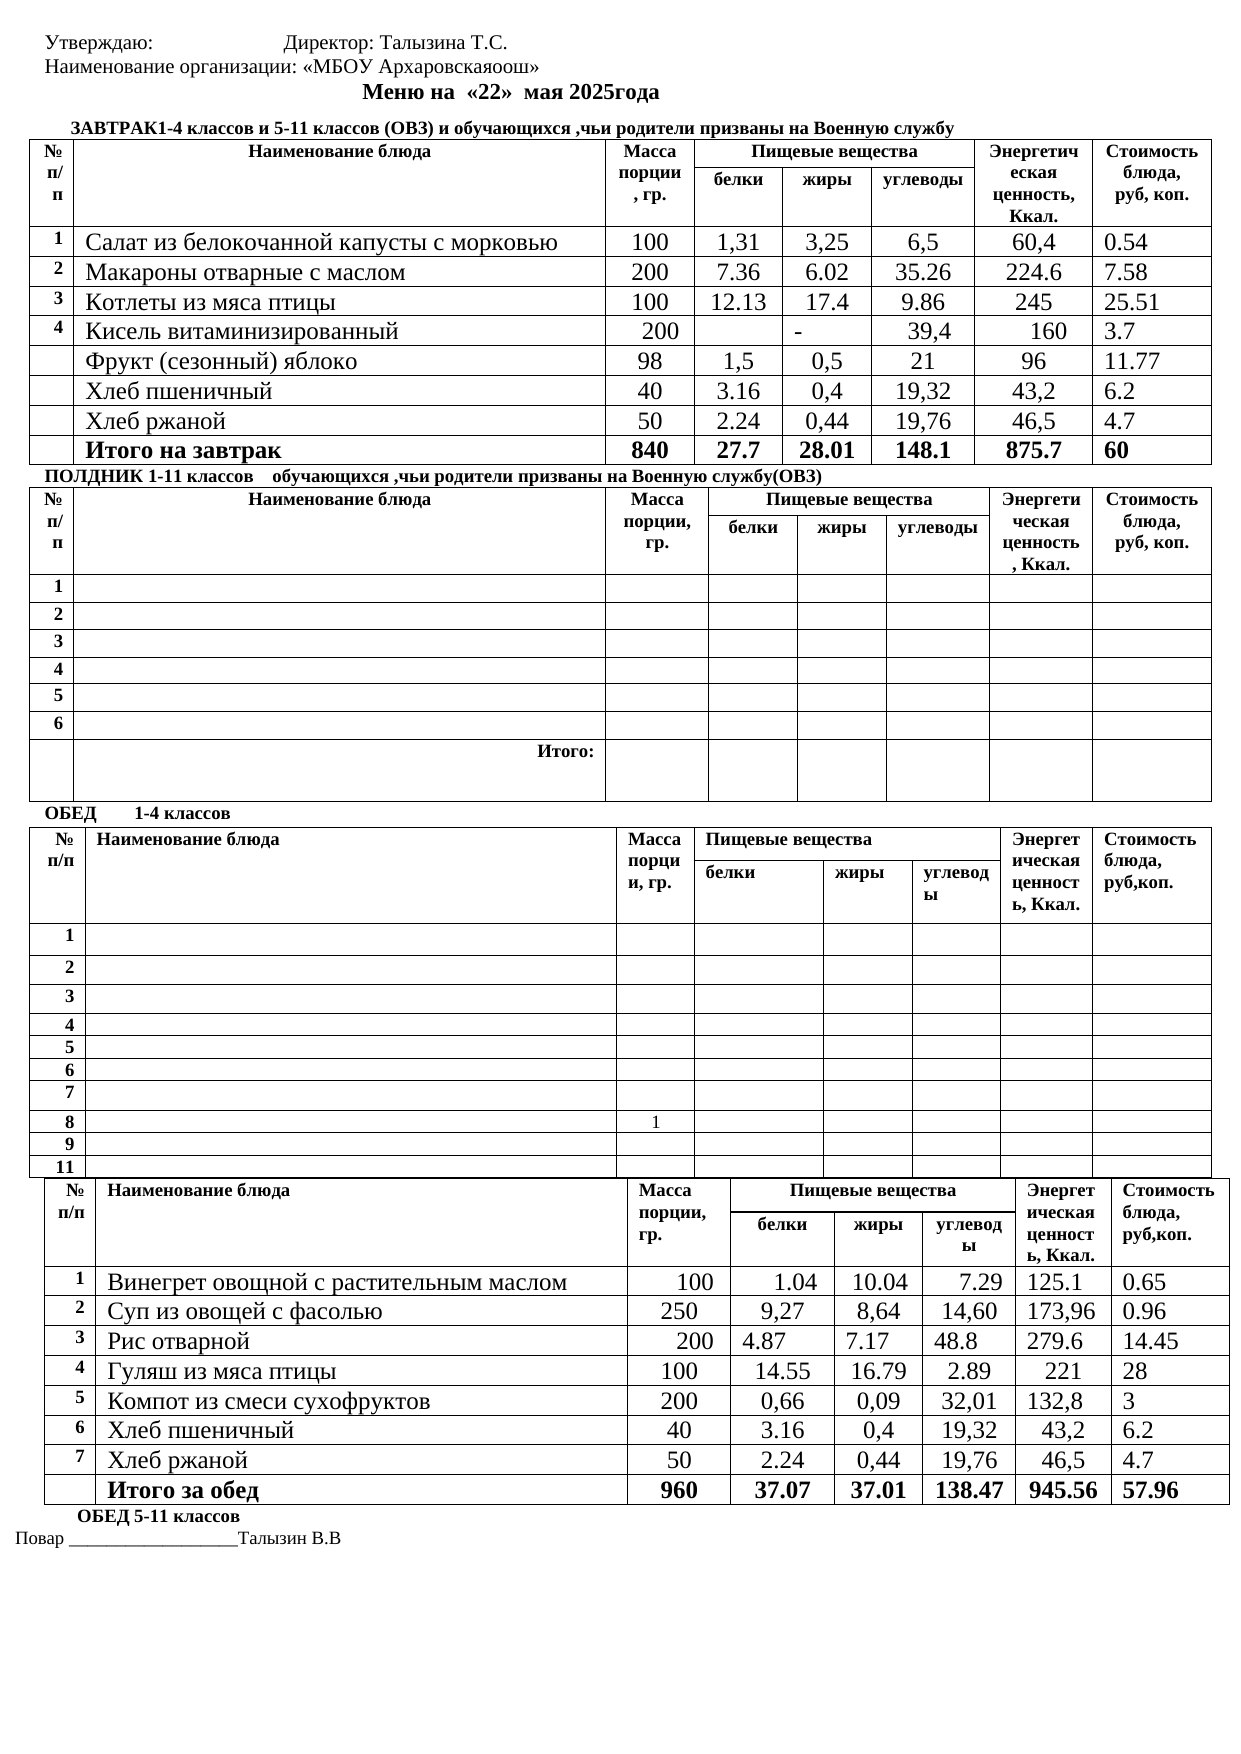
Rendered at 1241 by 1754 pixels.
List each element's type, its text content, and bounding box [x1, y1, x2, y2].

table_header Наименование блюда [74, 140, 605, 226]
table_cell 10.04 [835, 1267, 922, 1295]
table_cell 3 [1112, 1386, 1229, 1414]
table_header № п/п [30, 488, 73, 574]
table_cell Итого: [74, 740, 605, 801]
table_cell [798, 658, 886, 683]
table_cell [606, 740, 708, 801]
table_cell 14,60 [923, 1296, 1015, 1325]
table_cell 3 [45, 1326, 95, 1355]
table_cell [1093, 1036, 1211, 1058]
table_cell [606, 630, 708, 657]
table_header Пищевые вещества [731, 1179, 1015, 1211]
table_cell 11.77 [1093, 346, 1211, 375]
table_cell [86, 1111, 616, 1132]
table_cell белки [709, 516, 797, 574]
table_cell 0,09 [835, 1386, 922, 1414]
table_header Наименование блюда [86, 828, 616, 922]
table_cell 98 [606, 346, 694, 375]
table_cell жиры [798, 516, 886, 574]
table_cell 19,76 [923, 1445, 1015, 1474]
table_cell [887, 740, 989, 801]
table_cell белки [731, 1213, 834, 1266]
table_header Масса порции, гр. [617, 828, 694, 922]
table_cell 43,2 [1016, 1416, 1111, 1444]
text Повар __________________Талызин В.В [15, 1527, 1240, 1548]
table_cell жиры [824, 861, 912, 922]
table_cell [695, 985, 823, 1013]
text Утверждаю: Директор: Талызина Т.С. [44, 29, 1226, 54]
table_cell [913, 1059, 1000, 1080]
table_cell 46,5 [975, 406, 1092, 434]
table_cell [824, 1059, 912, 1080]
table_cell Котлеты из мяса птицы [74, 287, 605, 315]
table_cell 132,8 [1016, 1386, 1111, 1414]
table_cell 7.17 [835, 1326, 922, 1355]
table_header Энергетическая ценность, Ккал. [975, 140, 1092, 226]
table_cell 12.13 [695, 287, 782, 315]
table_cell 16.79 [835, 1356, 922, 1385]
table_cell 2.24 [695, 406, 782, 434]
table_cell жиры [835, 1213, 922, 1266]
table_cell углеводы [923, 1213, 1015, 1266]
table_header Наименование блюда [74, 488, 605, 574]
table_cell [695, 1156, 823, 1177]
table_cell 39,4 [872, 316, 974, 345]
table_cell 25.51 [1093, 287, 1211, 315]
table_cell 2 [45, 1296, 95, 1325]
table_cell 200 [628, 1326, 730, 1355]
text Меню на «22» мая 2025года [44, 78, 1226, 104]
table_cell 1.04 [731, 1267, 834, 1295]
table_cell 9 [30, 1133, 85, 1155]
table_cell 96 [975, 346, 1092, 375]
table_cell 3.16 [695, 376, 782, 405]
table_cell [1093, 1156, 1211, 1177]
text ОБЕД 5-11 классов [44, 1505, 1240, 1527]
table_cell [1093, 603, 1211, 629]
table_header Пищевые вещества [695, 140, 974, 167]
table_cell [695, 1014, 823, 1035]
table_cell 7 [45, 1445, 95, 1474]
table_cell [990, 684, 1092, 711]
table_cell [990, 712, 1092, 739]
table_cell 6 [30, 712, 73, 739]
table_cell [1001, 924, 1092, 954]
table_cell [913, 924, 1000, 954]
table_cell [30, 406, 73, 434]
table_cell 279.6 [1016, 1326, 1111, 1355]
table_cell 3,25 [783, 227, 871, 256]
table_cell 6 [30, 1059, 85, 1080]
table_cell [1001, 1059, 1092, 1080]
text Наименование организации: «МБОУ Архаровскаяоош» [44, 54, 1226, 78]
table_cell 4 [30, 1014, 85, 1035]
table_cell [1001, 956, 1092, 983]
table_cell Гуляш из мяса птицы [96, 1356, 627, 1385]
table_cell [30, 376, 73, 405]
table_cell 7.58 [1093, 257, 1211, 286]
table_cell [1001, 1156, 1092, 1177]
table_cell [709, 630, 797, 657]
table_cell Хлеб пшеничный [74, 376, 605, 405]
table_cell [695, 956, 823, 983]
table_cell [824, 956, 912, 983]
table_cell углеводы [872, 168, 974, 226]
table_header Масса порции, гр. [606, 140, 694, 226]
table_cell 2.89 [923, 1356, 1015, 1385]
table_cell [798, 684, 886, 711]
table_header Стоимость блюда, руб,коп. [1093, 828, 1211, 922]
table_cell 0,66 [731, 1386, 834, 1414]
table_cell 27.7 [695, 436, 782, 464]
table_cell 4 [45, 1356, 95, 1385]
table_cell [606, 684, 708, 711]
table_cell [824, 1081, 912, 1109]
table_cell белки [695, 168, 782, 226]
table_cell 1,5 [695, 346, 782, 375]
table_cell 4.7 [1112, 1445, 1229, 1474]
table_cell Компот из смеси сухофруктов [96, 1386, 627, 1414]
table_cell 9.86 [872, 287, 974, 315]
table_header Энергетическая ценность, Ккал. [990, 488, 1092, 574]
table_header № п/п [30, 828, 85, 922]
table_cell 50 [606, 406, 694, 434]
table_cell 138.47 [923, 1475, 1015, 1504]
table_cell [824, 1036, 912, 1058]
table_cell 40 [628, 1416, 730, 1444]
table_cell [1093, 1081, 1211, 1109]
table_cell [617, 1059, 694, 1080]
table_cell 1 [30, 575, 73, 602]
table_cell [990, 603, 1092, 629]
table_cell 245 [975, 287, 1092, 315]
table_cell [887, 684, 989, 711]
table_cell 2 [30, 257, 73, 286]
table_header Масса порции, гр. [628, 1179, 730, 1266]
table_cell [1093, 1111, 1211, 1132]
table_cell [45, 1475, 95, 1504]
table_cell Фрукт (сезонный) яблоко [74, 346, 605, 375]
table_cell Рис отварной [96, 1326, 627, 1355]
table_cell 0,44 [835, 1445, 922, 1474]
table_header Масса порции, гр. [606, 488, 708, 574]
table_cell [1093, 630, 1211, 657]
table_cell 6.02 [783, 257, 871, 286]
table_cell [913, 1111, 1000, 1132]
table_cell [913, 1156, 1000, 1177]
table_cell [606, 712, 708, 739]
table_cell [1001, 1111, 1092, 1132]
table_cell Итого за обед [96, 1475, 627, 1504]
table_cell 8,64 [835, 1296, 922, 1325]
table_header Энергетическая ценность, Ккал. [1001, 828, 1092, 922]
table_cell 7.36 [695, 257, 782, 286]
table_cell углеводы [913, 861, 1000, 922]
table_cell Салат из белокочанной капусты с морковью [74, 227, 605, 256]
table_cell [709, 712, 797, 739]
table_cell [1001, 1014, 1092, 1035]
table_cell [695, 1081, 823, 1109]
table_cell 1 [617, 1111, 694, 1132]
table_cell [913, 1036, 1000, 1058]
table_cell 19,32 [872, 376, 974, 405]
table_cell 11 [30, 1156, 85, 1177]
table_cell 0,5 [783, 346, 871, 375]
table_cell [86, 1156, 616, 1177]
table_cell 173,96 [1016, 1296, 1111, 1325]
table_cell 2 [30, 603, 73, 629]
table_cell 6 [45, 1416, 95, 1444]
table_cell 0.65 [1112, 1267, 1229, 1295]
table_cell 0.54 [1093, 227, 1211, 256]
table_cell 28.01 [783, 436, 871, 464]
table_cell [606, 603, 708, 629]
table_cell 0,4 [835, 1416, 922, 1444]
table_cell [913, 1081, 1000, 1109]
table_cell 21 [872, 346, 974, 375]
table_header Пищевые вещества [695, 828, 1000, 860]
table_cell [617, 985, 694, 1013]
table_header Наименование блюда [96, 1179, 627, 1266]
table_cell 40 [606, 376, 694, 405]
table_cell 100 [628, 1267, 730, 1295]
table_cell 50 [628, 1445, 730, 1474]
table_cell 3 [30, 985, 85, 1013]
table_cell 60,4 [975, 227, 1092, 256]
table_cell [86, 1081, 616, 1109]
table_header Стоимость блюда, руб,коп. [1112, 1179, 1229, 1266]
table_cell 100 [606, 227, 694, 256]
table_cell [824, 1133, 912, 1155]
table_cell 125.1 [1016, 1267, 1111, 1295]
table_cell 57.96 [1112, 1475, 1229, 1504]
table_cell [74, 658, 605, 683]
table_cell [86, 956, 616, 983]
table_cell 160 [975, 316, 1092, 345]
table_cell 3.16 [731, 1416, 834, 1444]
table_cell [1093, 1059, 1211, 1080]
table_cell Суп из овощей с фасолью [96, 1296, 627, 1325]
table_cell [1093, 658, 1211, 683]
table_cell 6.2 [1112, 1416, 1229, 1444]
table_cell 875.7 [975, 436, 1092, 464]
table_cell 2 [30, 956, 85, 983]
table_cell 60 [1093, 436, 1211, 464]
table_cell 2.24 [731, 1445, 834, 1474]
table_cell [86, 985, 616, 1013]
table_cell 32,01 [923, 1386, 1015, 1414]
table_cell [887, 575, 989, 602]
table_cell 250 [628, 1296, 730, 1325]
table_cell [798, 603, 886, 629]
table_cell Макароны отварные с маслом [74, 257, 605, 286]
table_header Энергетическая ценность, Ккал. [1016, 1179, 1111, 1266]
table_cell [709, 603, 797, 629]
table_cell [617, 1156, 694, 1177]
table_cell [74, 575, 605, 602]
table_cell 14.45 [1112, 1326, 1229, 1355]
table_cell 200 [628, 1386, 730, 1414]
table_cell 7 [30, 1081, 85, 1109]
table_header Пищевые вещества [709, 488, 989, 515]
table_cell 1,31 [695, 227, 782, 256]
table_cell 1 [45, 1267, 95, 1295]
table_cell 0,4 [783, 376, 871, 405]
table_cell 221 [1016, 1356, 1111, 1385]
table_cell 35.26 [872, 257, 974, 286]
table_cell [1093, 956, 1211, 983]
table_cell [30, 740, 73, 801]
table_cell [86, 1014, 616, 1035]
table_cell [1093, 985, 1211, 1013]
table_cell 46,5 [1016, 1445, 1111, 1474]
table_cell [86, 1059, 616, 1080]
table_header Стоимость блюда, руб, коп. [1093, 140, 1211, 226]
table_cell [990, 658, 1092, 683]
table_cell 4.87 [731, 1326, 834, 1355]
table_cell [30, 436, 73, 464]
table_cell [1001, 985, 1092, 1013]
table_cell [695, 316, 782, 345]
table_cell 200 [606, 257, 694, 286]
table_cell [709, 740, 797, 801]
table_cell [913, 956, 1000, 983]
table_cell [86, 1036, 616, 1058]
table_cell [695, 924, 823, 954]
table_cell [617, 1036, 694, 1058]
table_cell [990, 740, 1092, 801]
table_cell 37.01 [835, 1475, 922, 1504]
table_cell 148.1 [872, 436, 974, 464]
table_cell 48.8 [923, 1326, 1015, 1355]
table_cell [74, 712, 605, 739]
table_cell [1001, 1036, 1092, 1058]
table_cell [695, 1036, 823, 1058]
table_cell 37.07 [731, 1475, 834, 1504]
table_cell [1093, 575, 1211, 602]
table_cell Хлеб ржаной [96, 1445, 627, 1474]
table_cell [913, 1014, 1000, 1035]
text ОБЕД 1-4 классов [44, 802, 1226, 823]
table_header № п/п [30, 140, 73, 226]
text ЗАВТРАК1-4 классов и 5-11 классов (ОВЗ) и обучающихся ,чьи родители призваны на Военную службу [44, 117, 1226, 139]
table_cell 100 [628, 1356, 730, 1385]
table_cell 14.55 [731, 1356, 834, 1385]
table_cell Хлеб пшеничный [96, 1416, 627, 1444]
table_cell [74, 684, 605, 711]
table_cell 945.56 [1016, 1475, 1111, 1504]
table_cell Винегрет овощной с растительным маслом [96, 1267, 627, 1295]
table_cell 200 [606, 316, 694, 345]
table_cell [74, 603, 605, 629]
table_cell 3 [30, 287, 73, 315]
table_cell [1001, 1133, 1092, 1155]
table_cell [824, 1111, 912, 1132]
table_cell - [783, 316, 871, 345]
table_cell [617, 924, 694, 954]
table_cell [695, 1133, 823, 1155]
table_cell [887, 630, 989, 657]
table_cell [913, 1133, 1000, 1155]
table_cell [1093, 1133, 1211, 1155]
table_cell 4.7 [1093, 406, 1211, 434]
table_cell 1 [30, 924, 85, 954]
table_header № п/п [45, 1179, 95, 1266]
table_header Стоимость блюда, руб, коп. [1093, 488, 1211, 574]
table_cell [606, 658, 708, 683]
table_cell [74, 630, 605, 657]
table_cell [913, 985, 1000, 1013]
table_cell белки [695, 861, 823, 922]
table_cell 3.7 [1093, 316, 1211, 345]
table_cell [798, 712, 886, 739]
table_cell 17.4 [783, 287, 871, 315]
table_cell [617, 1014, 694, 1035]
table_cell 19,76 [872, 406, 974, 434]
table_cell [695, 1059, 823, 1080]
table_cell [1093, 684, 1211, 711]
table_cell [617, 1081, 694, 1109]
table_cell 19,32 [923, 1416, 1015, 1444]
table_cell [990, 575, 1092, 602]
table_cell 5 [30, 684, 73, 711]
table_cell [606, 575, 708, 602]
table_cell [824, 985, 912, 1013]
table_cell углеводы [887, 516, 989, 574]
table_cell [1001, 1081, 1092, 1109]
table_cell 9,27 [731, 1296, 834, 1325]
table_cell 6,5 [872, 227, 974, 256]
table_cell [86, 924, 616, 954]
table_cell [709, 684, 797, 711]
table_cell [824, 1156, 912, 1177]
table_cell [824, 924, 912, 954]
table_cell [824, 1014, 912, 1035]
table_cell [887, 658, 989, 683]
table_cell 840 [606, 436, 694, 464]
table_cell [1093, 740, 1211, 801]
table_cell 6.2 [1093, 376, 1211, 405]
table_cell [86, 1133, 616, 1155]
table_cell 28 [1112, 1356, 1229, 1385]
table_cell 4 [30, 316, 73, 345]
table_cell 7.29 [923, 1267, 1015, 1295]
text ПОЛДНИК 1-11 классов обучающихся ,чьи родители призваны на Военную службу(ОВЗ) [44, 465, 1226, 487]
table_cell [617, 1133, 694, 1155]
table_cell [709, 658, 797, 683]
table_cell [798, 575, 886, 602]
table_cell 100 [606, 287, 694, 315]
table_cell [1093, 924, 1211, 954]
table_cell 5 [30, 1036, 85, 1058]
table_cell Итого на завтрак [74, 436, 605, 464]
table_cell [695, 1111, 823, 1132]
table_cell 0,44 [783, 406, 871, 434]
table_cell 1 [30, 227, 73, 256]
table_cell 5 [45, 1386, 95, 1414]
table_cell 43,2 [975, 376, 1092, 405]
table_cell 0.96 [1112, 1296, 1229, 1325]
table_cell [887, 603, 989, 629]
table_cell 960 [628, 1475, 730, 1504]
table_cell [617, 956, 694, 983]
table_cell [798, 630, 886, 657]
table_cell 3 [30, 630, 73, 657]
table_cell Кисель витаминизированный [74, 316, 605, 345]
table_cell [798, 740, 886, 801]
table_cell [990, 630, 1092, 657]
table_cell жиры [783, 168, 871, 226]
table_cell 8 [30, 1111, 85, 1132]
table_cell [30, 346, 73, 375]
table_cell 4 [30, 658, 73, 683]
table_cell [709, 575, 797, 602]
table_cell [887, 712, 989, 739]
table_cell [1093, 1014, 1211, 1035]
table_cell 224.6 [975, 257, 1092, 286]
table_cell [1093, 712, 1211, 739]
table_cell Хлеб ржаной [74, 406, 605, 434]
